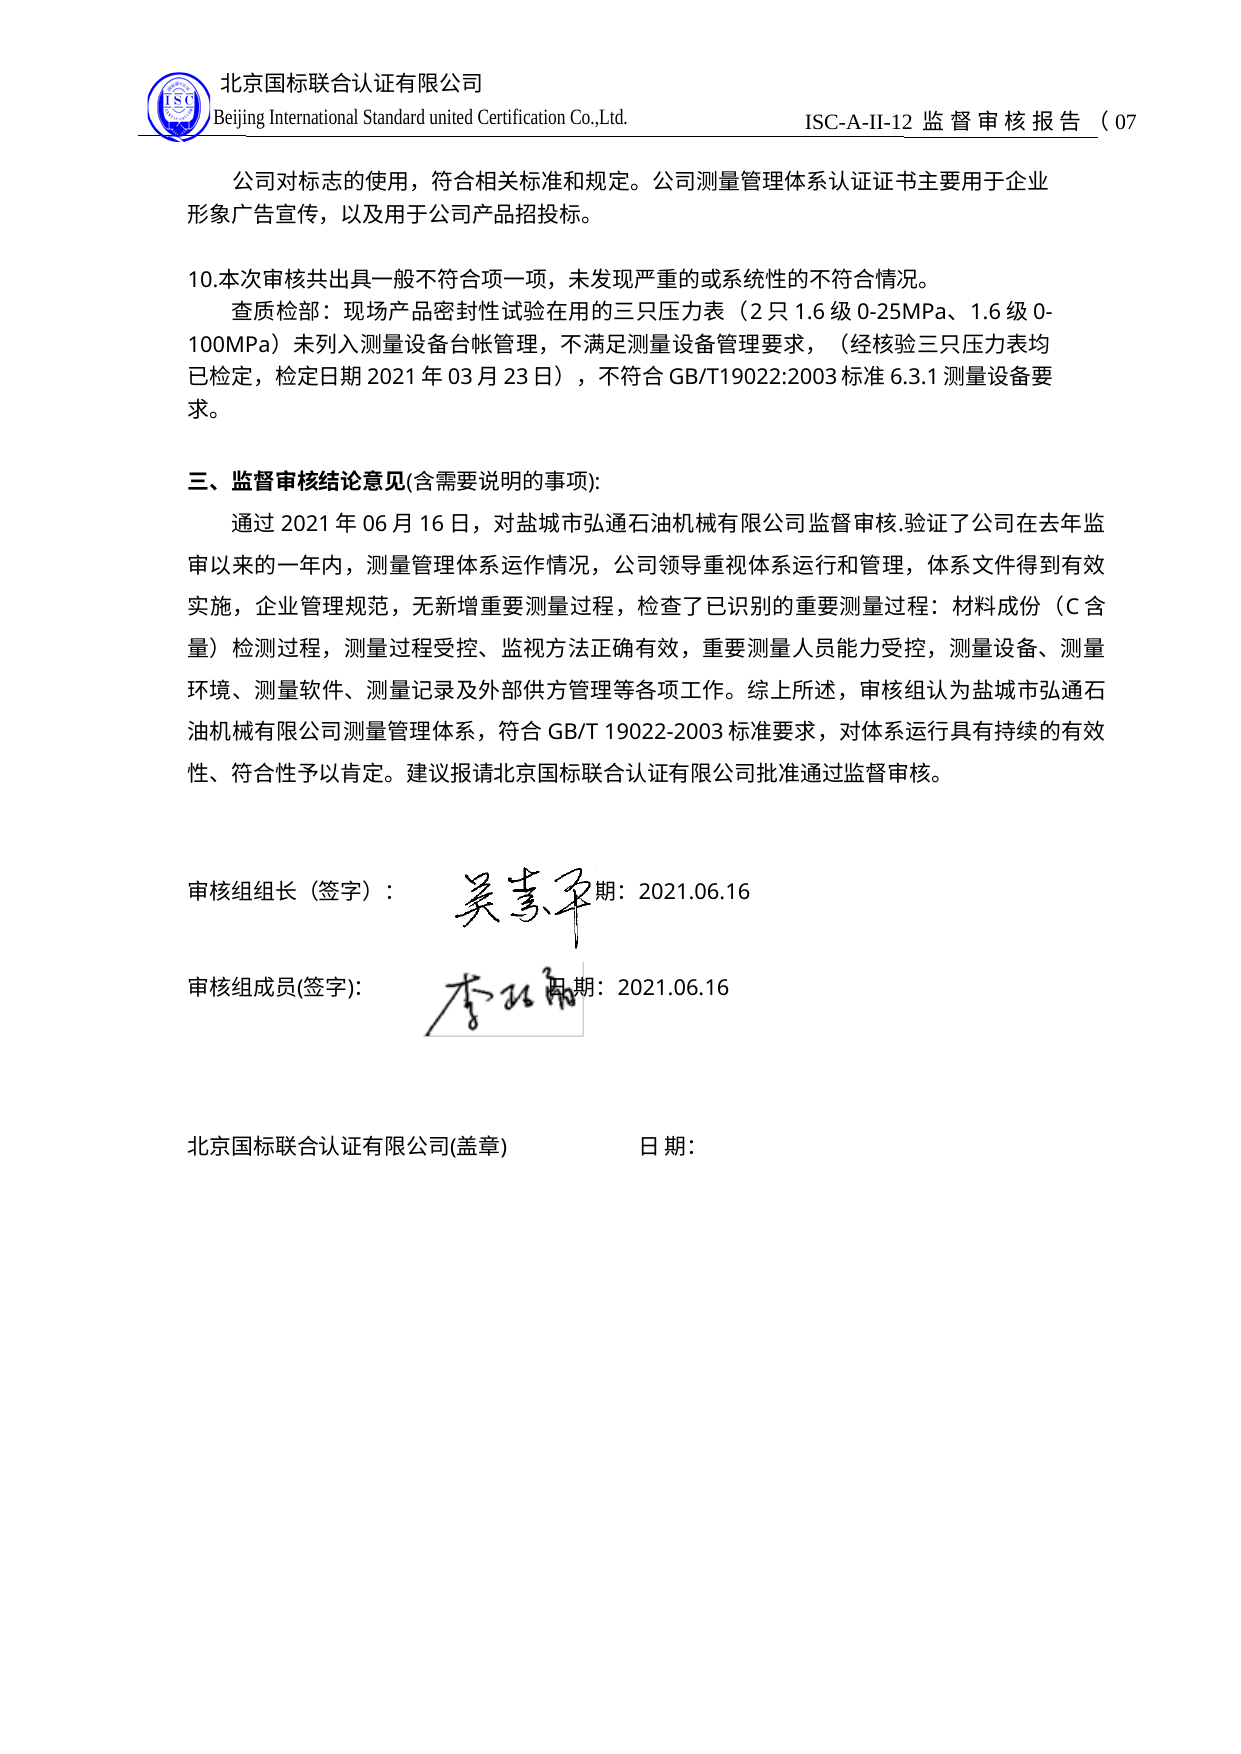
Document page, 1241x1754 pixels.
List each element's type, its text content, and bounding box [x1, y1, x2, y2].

picture [146, 72, 210, 141]
text 审核组组长（签字）： 日 期：2021.06.16 [597, 874, 1053, 906]
picture [423, 1002, 584, 1038]
text 10.本次审核共出具一般不符合项一项，未发现严重的或系统性的不符合情况。 [187, 261, 1053, 294]
text 公司对标志的使用，符合相关标准和规定。公司测量管理体系认证证书主要用于企业形象广告宣传，以及用于公司产品招投标。 [187, 164, 1053, 229]
text 审核组成员(签字)： 日 期：2021.06.16 [187, 970, 1053, 1002]
text 审核组组长（签字）： 日 期：2021.06.16 [187, 874, 451, 906]
text 北京国标联合认证有限公司(盖章) 日 期： [187, 1129, 1053, 1161]
text 通过2021年06月16日，对盐城市弘通石油机械有限公司监督审核.验证了公司在去年监审以来的一年内，测量管理体系运作情况，公司领导重视体系运行和管理，体系文件得到有效实施，企业管理规范，无新增重要测量过程，检查了已识别的重要测量过程：材料成份（C含量）检测过程，测量过程受控、监视方法正确有效，重要测量人员能力受控，测量设备、测量环境、测量软件、测量记录及外部供方管理等各项工作。综上所述，审核组认为盐城市弘通石油机械有限公司测量管理体系，符合GB/T 19022-2003标准要求，对体系运行具有持续的有效性、符合性予以肯定。建议报请北京国标联合认证有限公司批准通过监督审核。 [187, 498, 1106, 790]
picture [423, 962, 584, 970]
text 查质检部：现场产品密封性试验在用的三只压力表（2只1.6级0-25MPa、1.6级0-100MPa）未列入测量设备台帐管理，不满足测量设备管理要求，（经核验三只压力表均已检定，检定日期2021年03月23日），不符合GB/T19022:2003标准6.3.1测量设备要求。 [187, 294, 1053, 424]
text 三、监督审核结论意见(含需要说明的事项): [187, 456, 1106, 498]
